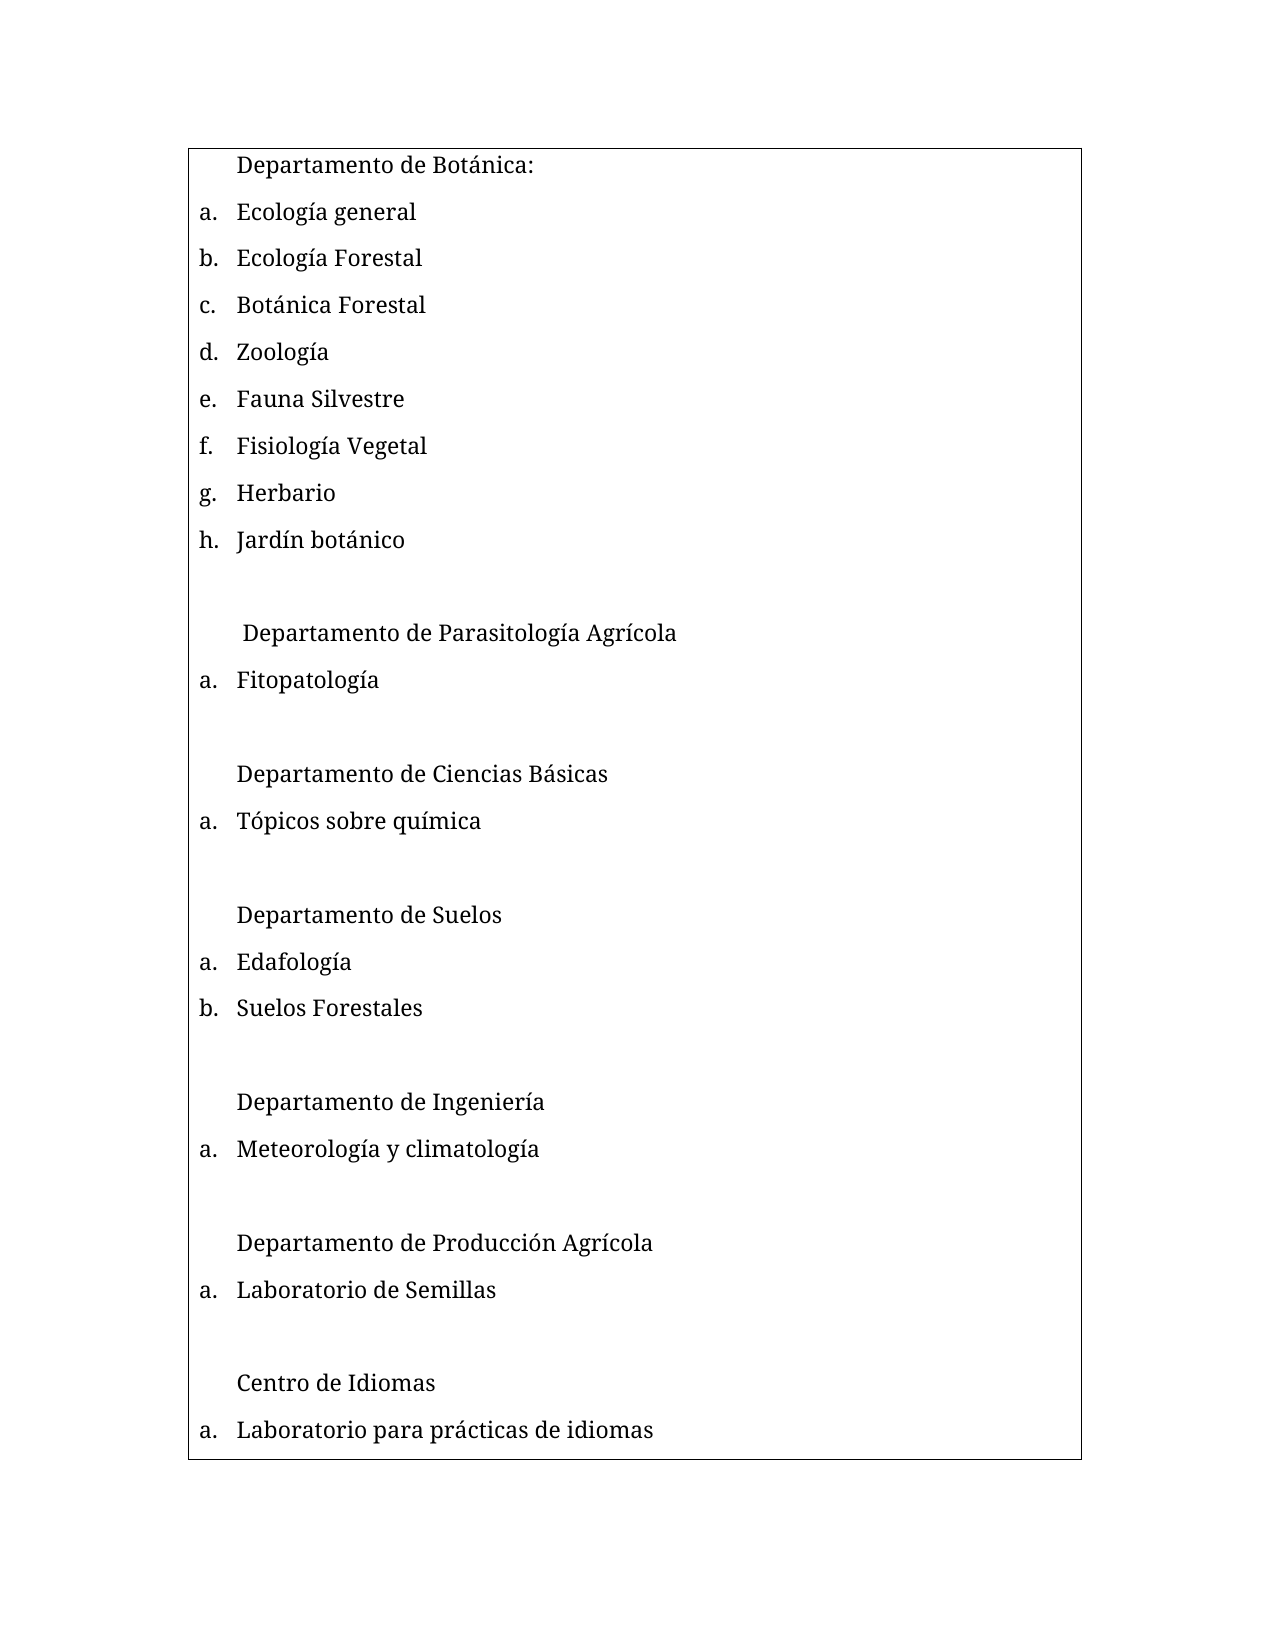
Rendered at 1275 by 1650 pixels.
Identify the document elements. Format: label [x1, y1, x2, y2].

table_cell [189, 149, 1081, 1459]
